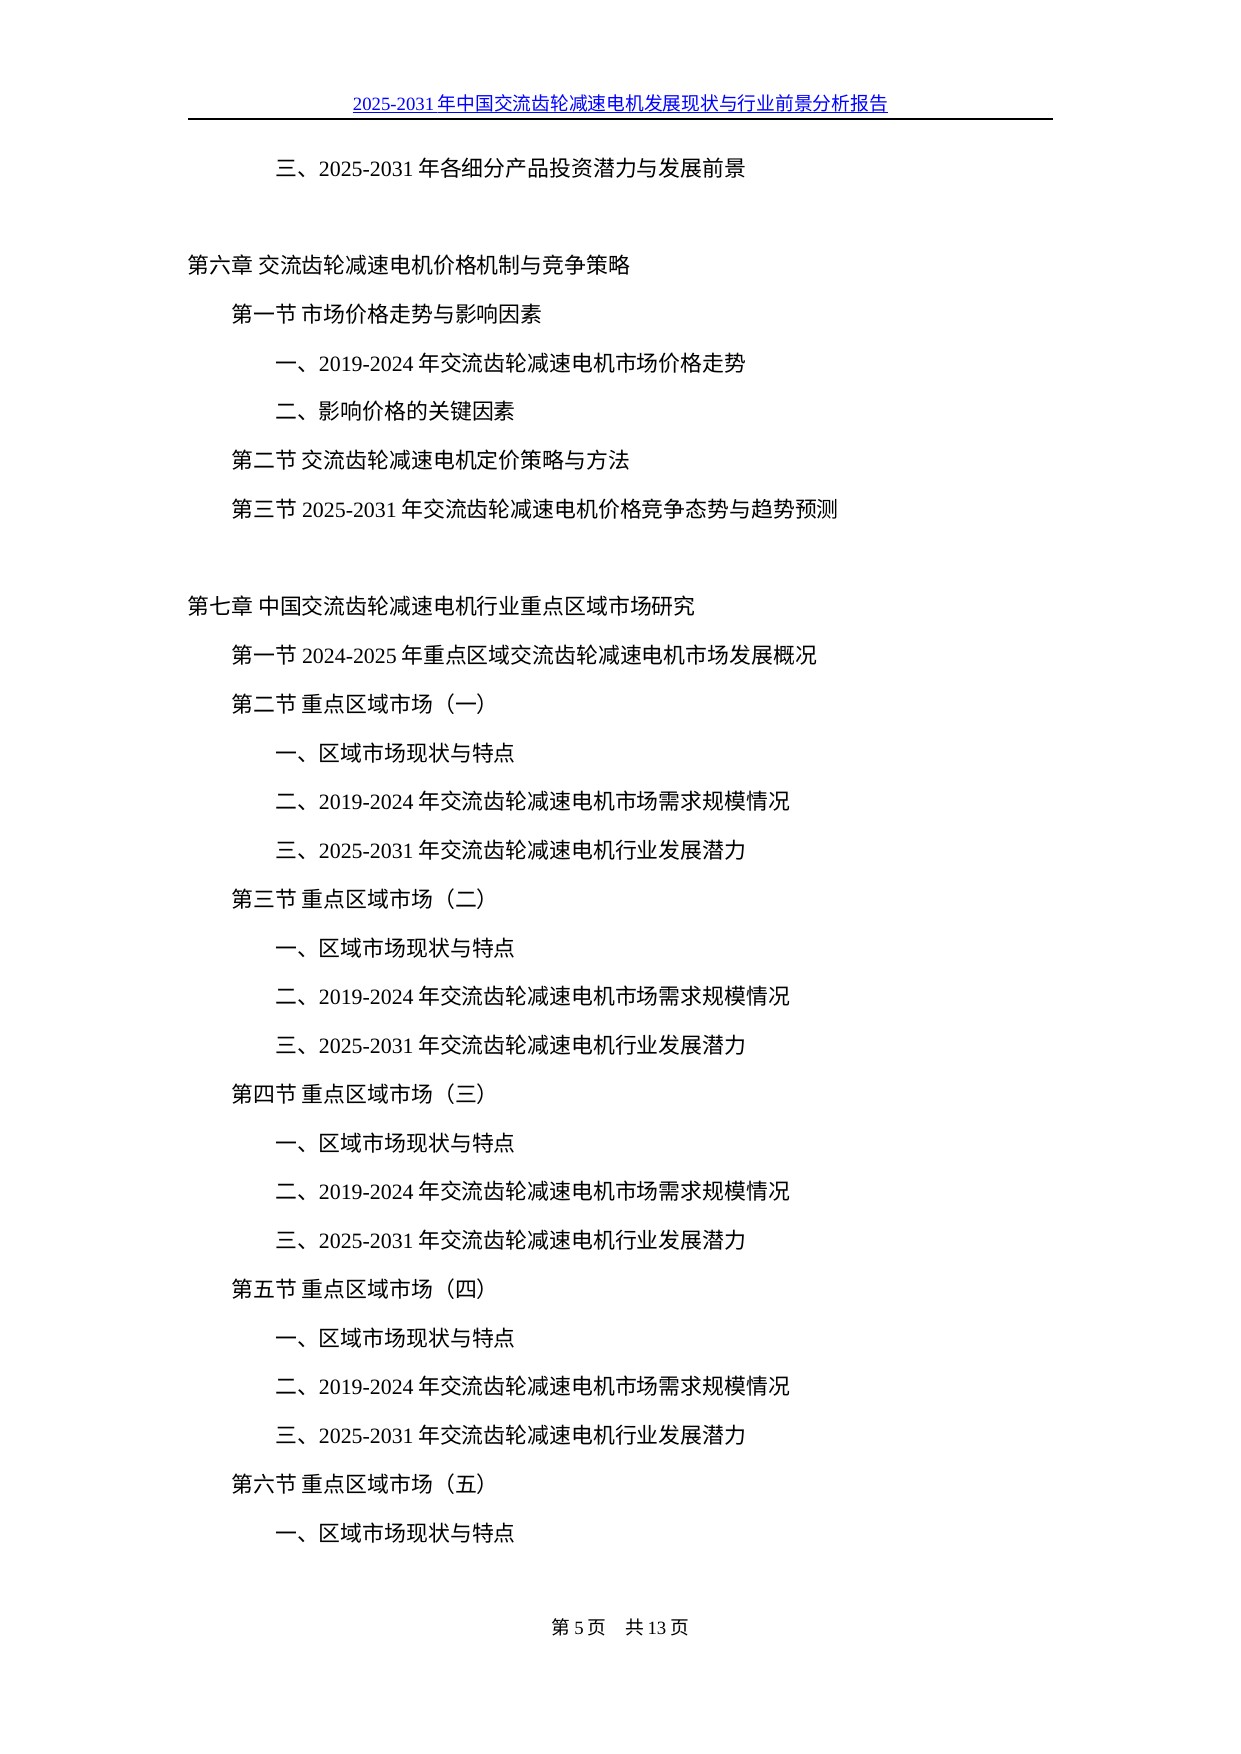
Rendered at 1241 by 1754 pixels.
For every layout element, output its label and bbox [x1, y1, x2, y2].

text [187, 150, 1053, 1548]
